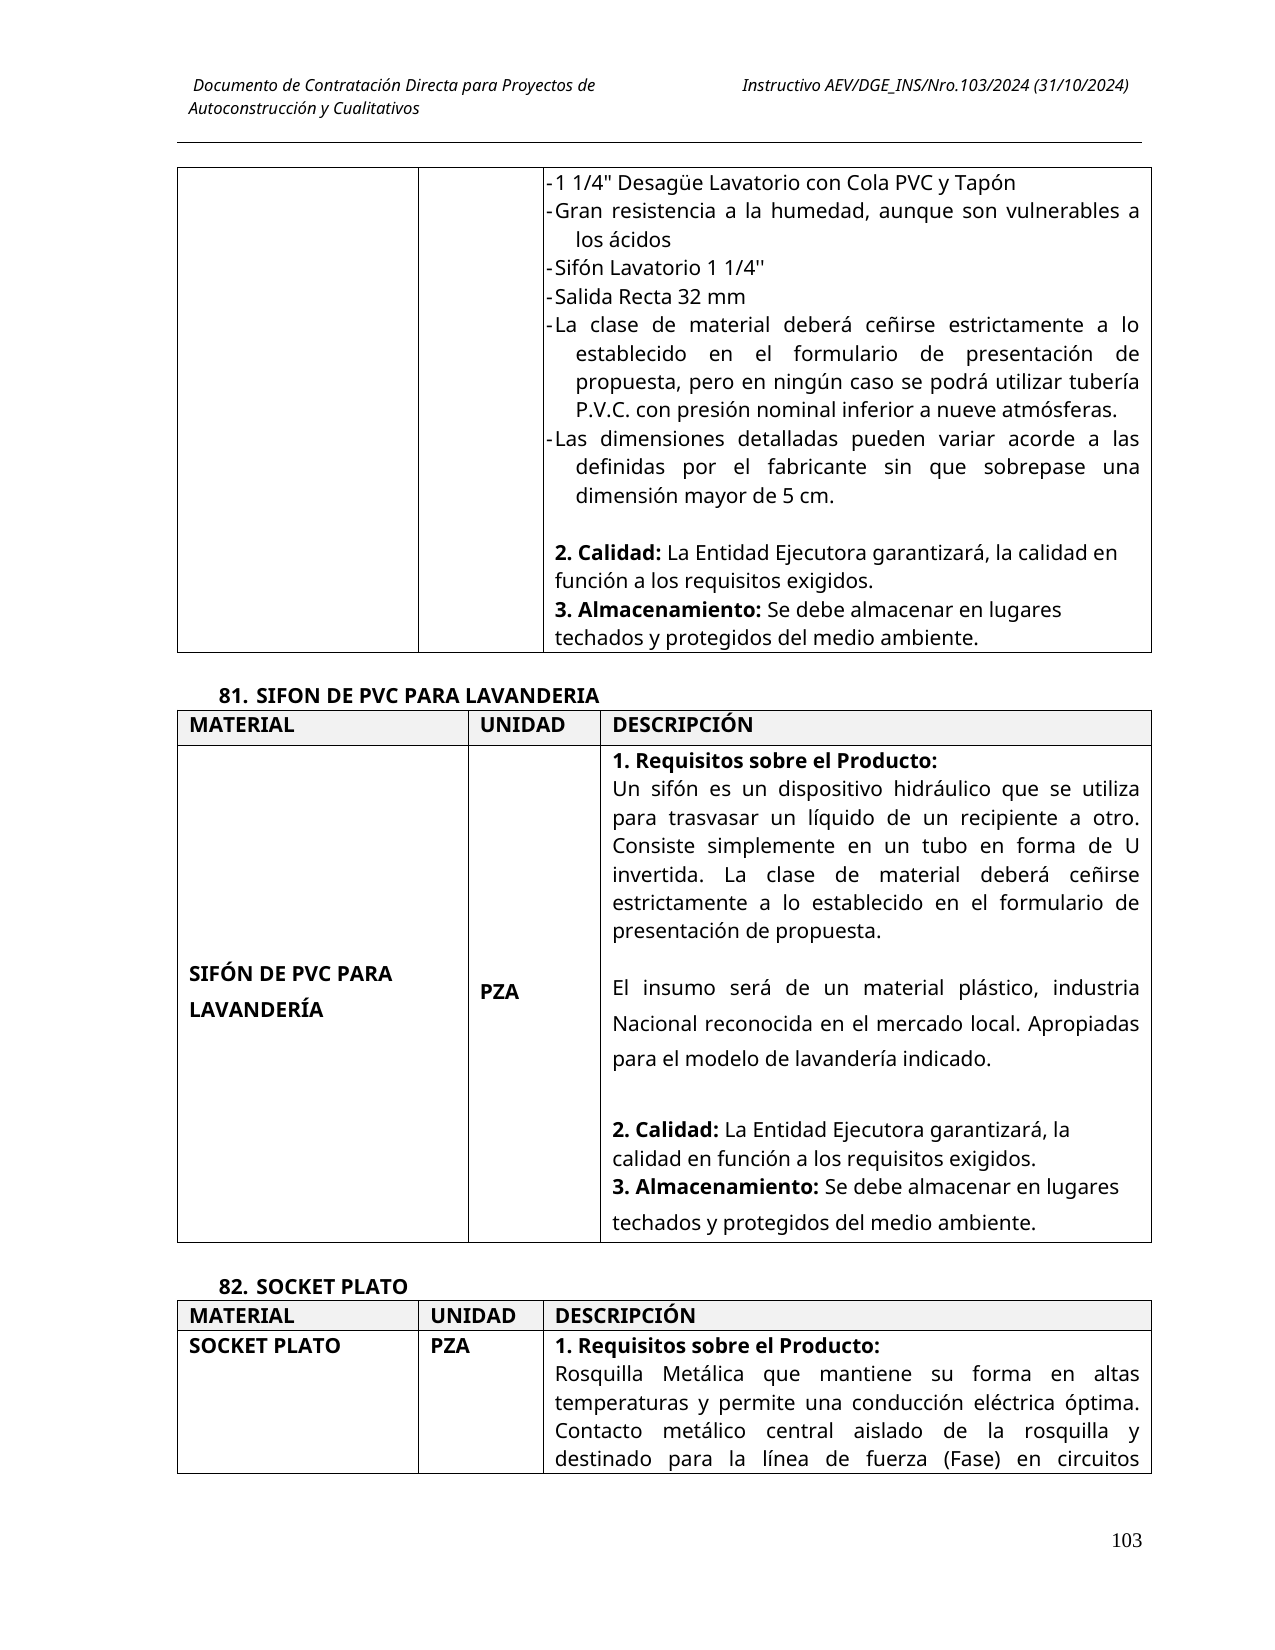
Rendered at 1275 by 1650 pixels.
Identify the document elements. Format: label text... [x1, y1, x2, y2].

list SIFON DE PVC PARA LAVANDERIA [219, 681, 1142, 709]
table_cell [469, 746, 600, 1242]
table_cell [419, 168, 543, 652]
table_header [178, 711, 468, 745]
list SOCKET PLATO [219, 1272, 1142, 1300]
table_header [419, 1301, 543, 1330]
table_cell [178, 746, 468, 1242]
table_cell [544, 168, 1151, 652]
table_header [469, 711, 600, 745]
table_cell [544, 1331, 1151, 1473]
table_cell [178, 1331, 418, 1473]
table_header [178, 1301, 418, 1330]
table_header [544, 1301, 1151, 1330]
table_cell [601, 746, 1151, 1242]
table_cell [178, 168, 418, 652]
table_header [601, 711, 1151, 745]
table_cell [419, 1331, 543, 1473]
